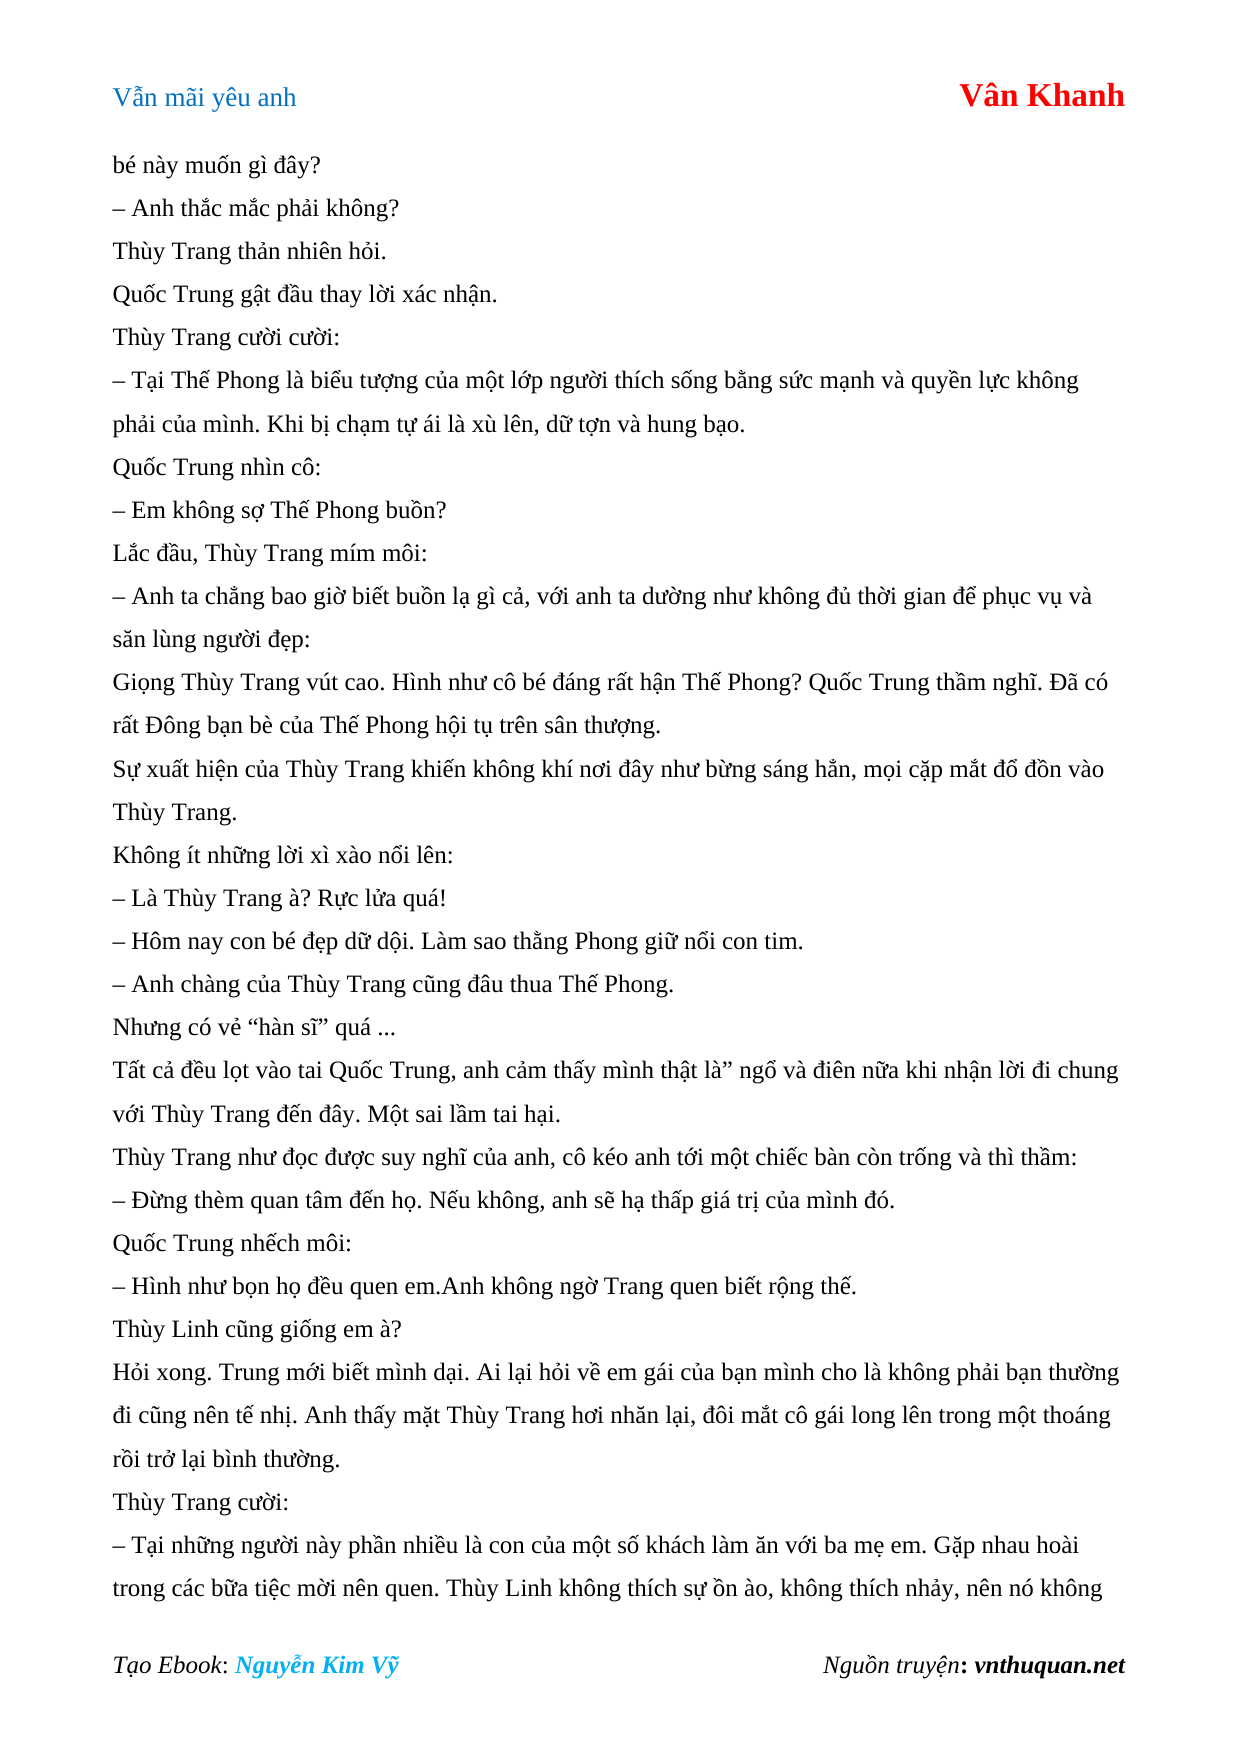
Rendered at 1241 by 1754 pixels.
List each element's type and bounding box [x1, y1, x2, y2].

text [112, 150, 1128, 1602]
